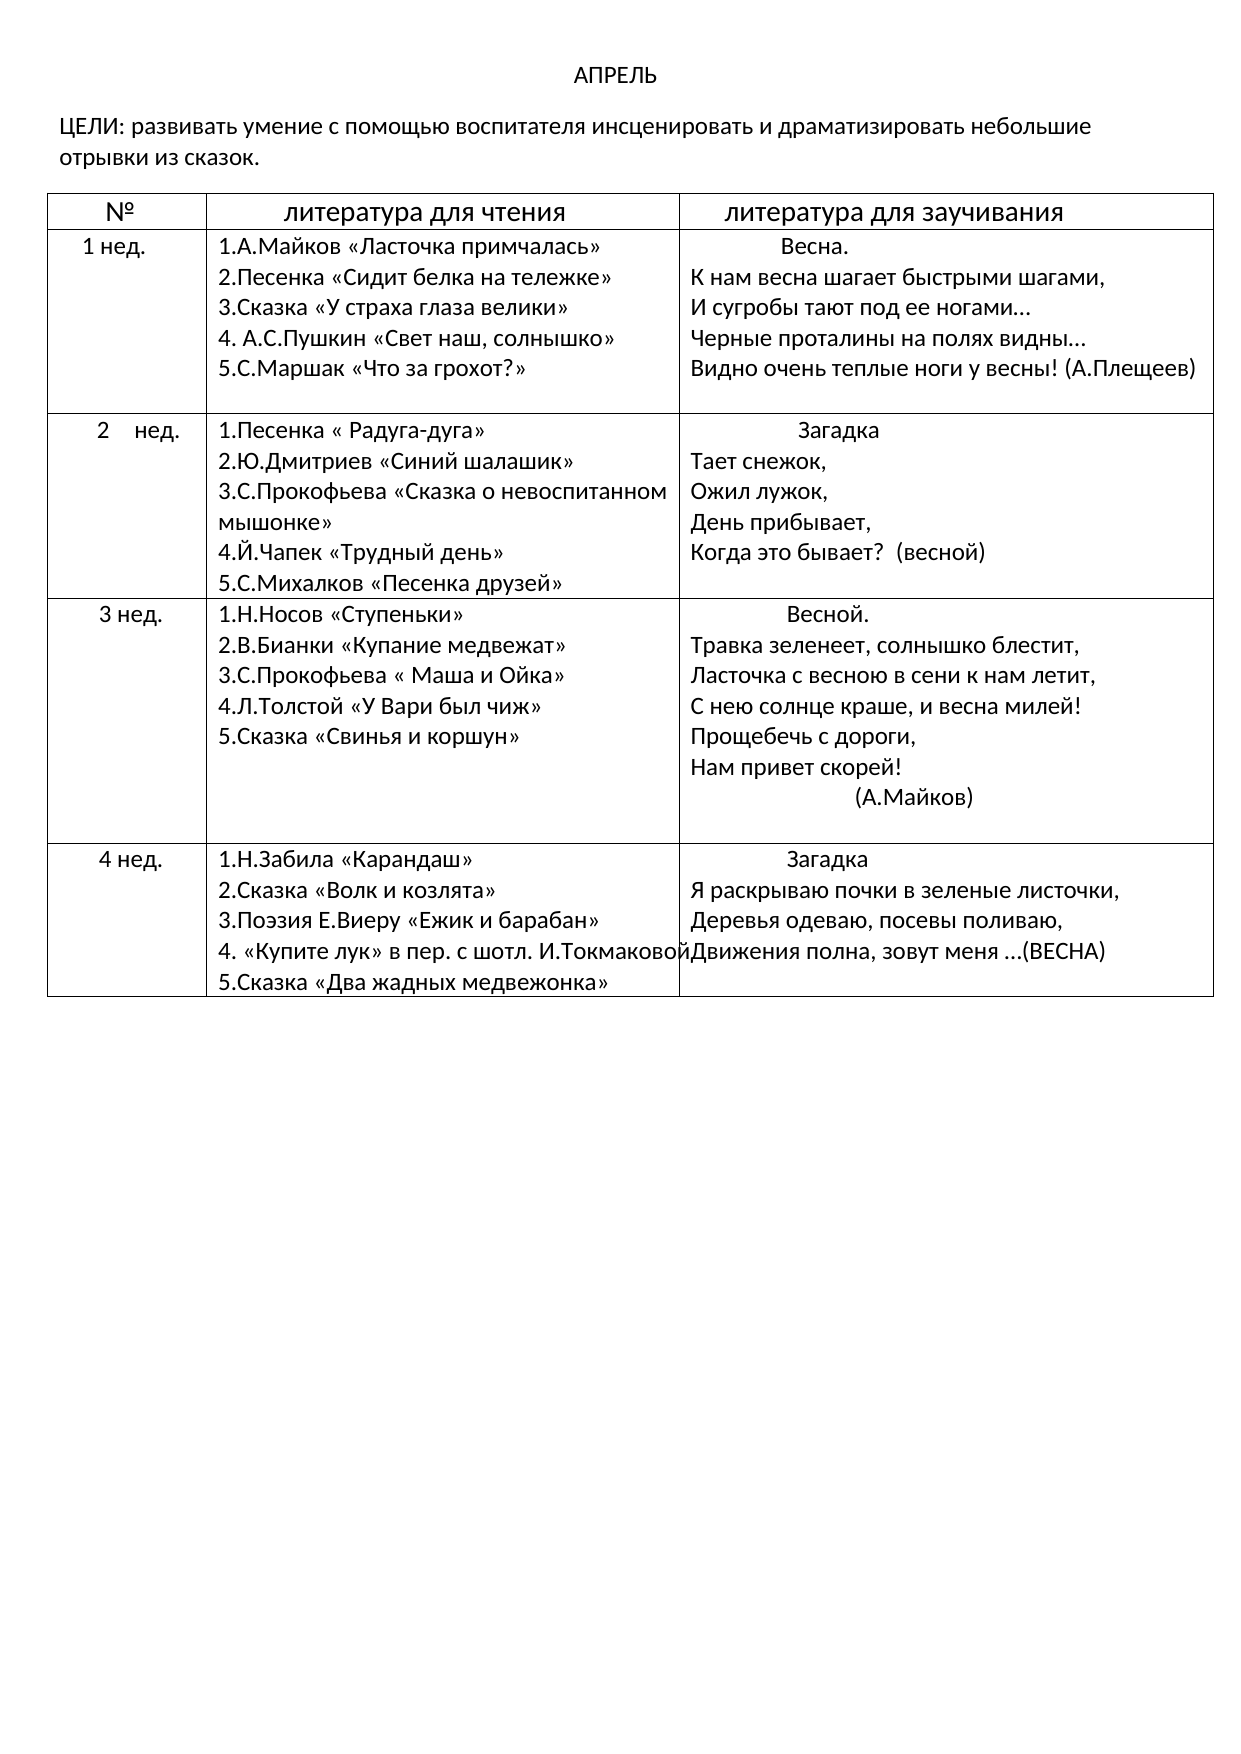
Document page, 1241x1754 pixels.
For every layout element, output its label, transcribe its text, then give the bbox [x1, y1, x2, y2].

table_cell 4 нед. [48, 844, 206, 996]
text АПРЕЛЬ [59, 59, 1181, 90]
table_cell Загадка Я раскрываю почки в зеленые листочки, Деревья одеваю, посевы поливаю, Движения полна, зовут меня …(ВЕСНА) [680, 844, 1213, 996]
table_cell 3 нед. [48, 599, 206, 843]
table_cell 1.Н.Носов «Ступеньки» 2.В.Бианки «Купание медвежат» 3.С.Прокофьева « Маша и Ойка» 4.Л.Толстой «У Вари был чиж» 5.Сказка «Свинья и коршун» [207, 599, 679, 843]
table_cell 1.А.Майков «Ласточка примчалась» 2.Песенка «Сидит белка на тележке» 3.Сказка «У страха глаза велики» 4. А.С.Пушкин «Свет наш, солнышко» 5.С.Маршак «Что за грохот?» [207, 230, 679, 413]
table_cell Загадка Тает снежок, Ожил лужок, День прибывает, Когда это бывает? (весной) [680, 414, 1213, 597]
table_header № [48, 194, 206, 229]
table_cell 1.Н.Забила «Карандаш» 2.Сказка «Волк и козлята» 3.Поэзия Е.Виеру «Ежик и барабан» 4. «Купите лук» в пер. с шотл. И.Токмаковой 5.Сказка «Два жадных медвежонка» [207, 844, 679, 996]
table_cell Весной. Травка зеленеет, солнышко блестит, Ласточка с весною в сени к нам летит, С нею солнце краше, и весна милей! Прощебечь с дороги, Нам привет скорей! (А.Майков) [680, 599, 1213, 843]
table_header литература для заучивания [680, 194, 1213, 229]
table_header литература для чтения [207, 194, 679, 229]
table_cell 1.Песенка « Радуга-дуга» 2.Ю.Дмитриев «Синий шалашик» 3.С.Прокофьева «Сказка о невоспитанном мышонке» 4.Й.Чапек «Трудный день» 5.С.Михалков «Песенка друзей» [207, 414, 679, 597]
table_cell 1 нед. [48, 230, 206, 413]
table_cell Весна. К нам весна шагает быстрыми шагами, И сугробы тают под ее ногами… Черные проталины на полях видны… Видно очень теплые ноги у весны! (А.Плещеев) [680, 230, 1213, 413]
table_cell нед. [48, 414, 206, 597]
text ЦЕЛИ: развивать умение с помощью воспитателя инсценировать и драматизировать небольшие отрывки из сказок. [59, 111, 1181, 172]
